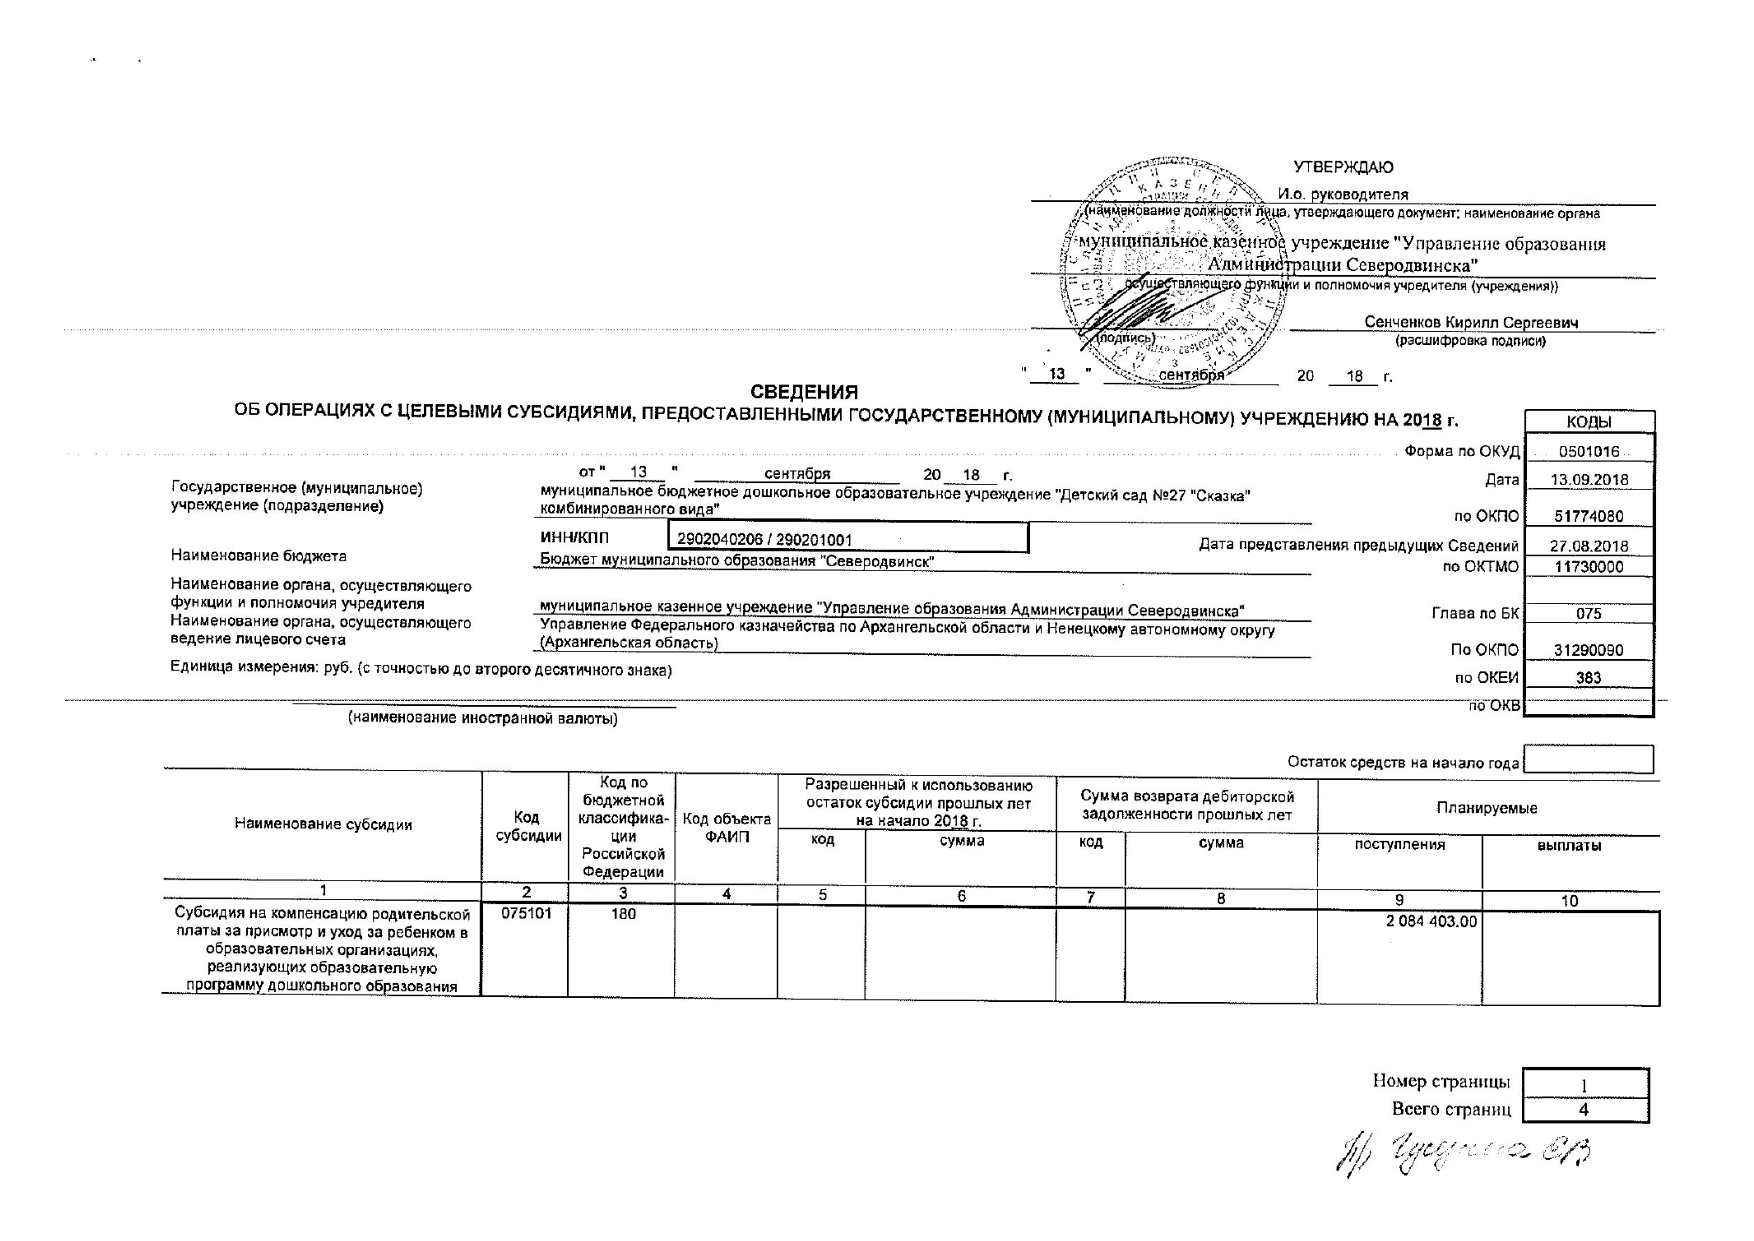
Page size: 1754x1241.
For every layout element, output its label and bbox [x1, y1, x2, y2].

picture [42, 43, 1680, 1199]
